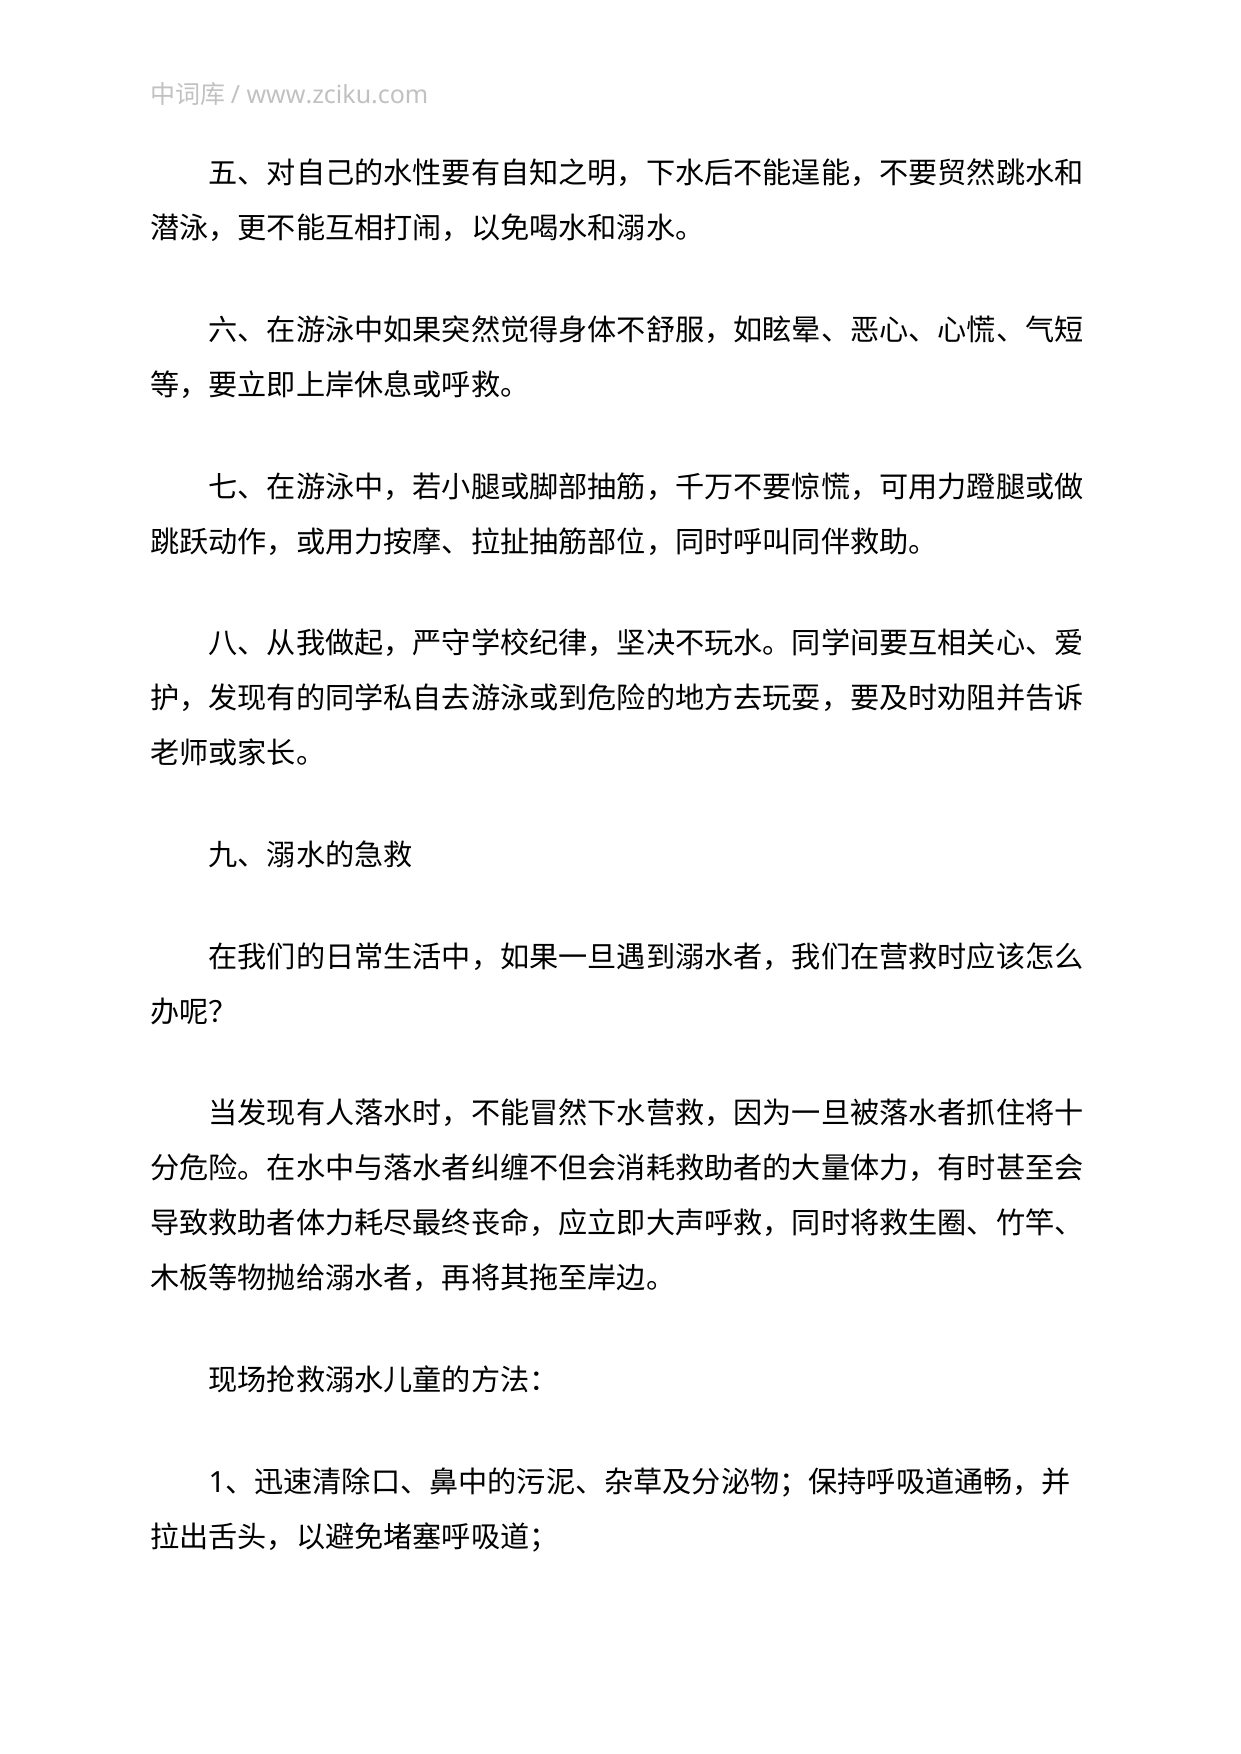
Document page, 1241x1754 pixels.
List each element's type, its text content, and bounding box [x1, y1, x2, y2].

text 六、在游泳中如果突然觉得身体不舒服，如眩晕、恶心、心慌、气短等，要立即上岸休息或呼救。 [150, 307, 1090, 404]
text 八、从我做起，严守学校纪律，坚决不玩水。同学间要互相关心、爱护，发现有的同学私自去游泳或到危险的地方去玩耍，要及时劝阻并告诉老师或家长。 [150, 620, 1090, 772]
text 1、迅速清除口、鼻中的污泥、杂草及分泌物；保持呼吸道通畅，并拉出舌头，以避免堵塞呼吸道； [150, 1458, 1090, 1556]
text 当发现有人落水时，不能冒然下水营救，因为一旦被落水者抓住将十分危险。在水中与落水者纠缠不但会消耗救助者的大量体力，有时甚至会导致救助者体力耗尽最终丧命，应立即大声呼救，同时将救生圈、竹竿、木板等物抛给溺水者，再将其拖至岸边。 [150, 1090, 1090, 1297]
text 九、溺水的急救 [150, 832, 1090, 874]
text 现场抢救溺水儿童的方法： [150, 1356, 1090, 1399]
text 五、对自己的水性要有自知之明，下水后不能逞能，不要贸然跳水和潜泳，更不能互相打闹，以免喝水和溺水。 [150, 150, 1090, 247]
text 七、在游泳中，若小腿或脚部抽筋，千万不要惊慌，可用力蹬腿或做跳跃动作，或用力按摩、拉扯抽筋部位，同时呼叫同伴救助。 [150, 463, 1090, 561]
text 在我们的日常生活中，如果一旦遇到溺水者，我们在营救时应该怎么办呢？ [150, 933, 1090, 1031]
